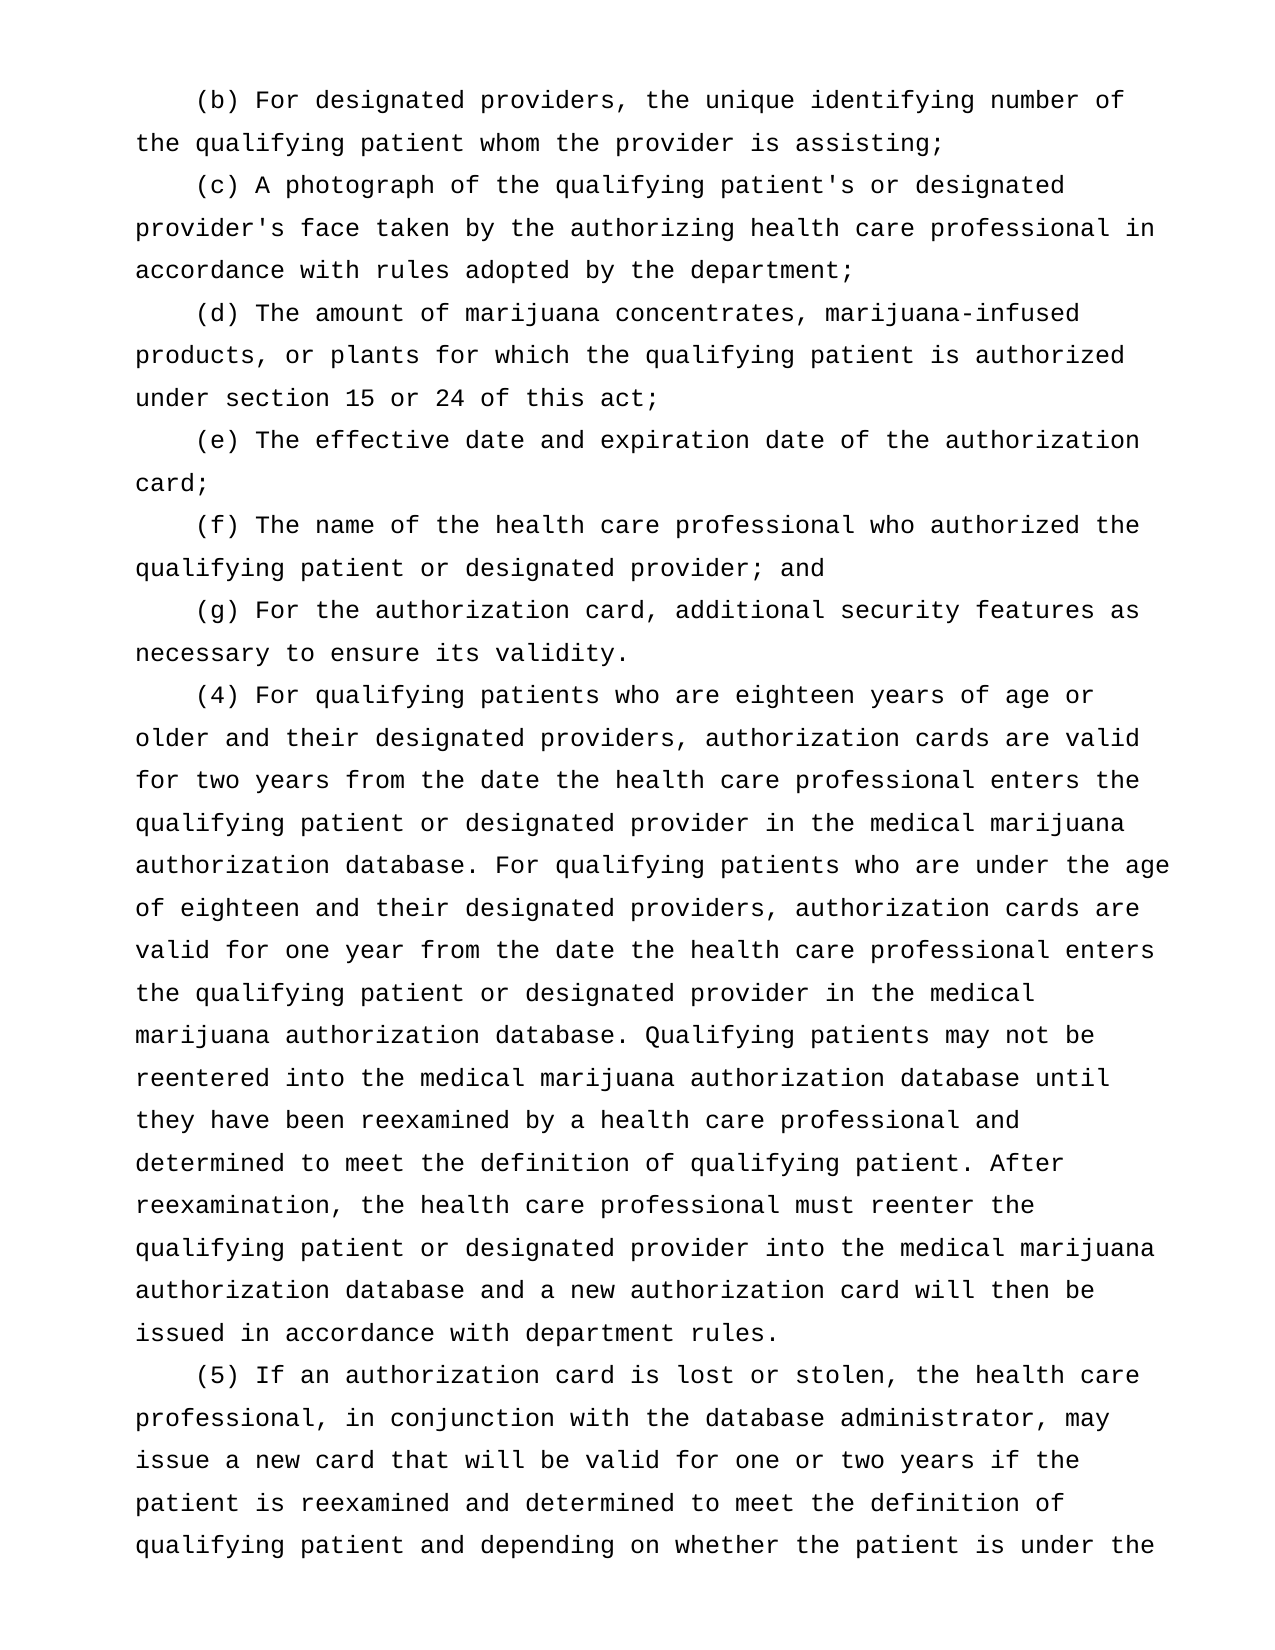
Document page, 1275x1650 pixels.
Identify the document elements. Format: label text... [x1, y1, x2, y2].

text (d) The amount of marijuana concentrates, marijuana-infused products, or plants for which the qualifying patient is authorized under section 15 or 24 of this act; [135, 287, 1170, 415]
text (e) The effective date and expiration date of the authorization card; [135, 415, 1170, 500]
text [135, 1350, 1170, 1562]
text (b) For designated providers, the unique identifying number of the qualifying patient whom the provider is assisting; [135, 75, 1170, 160]
text (c) A photograph of the qualifying patient's or designated provider's face taken by the authorizing health care professional in accordance with rules adopted by the department; [135, 160, 1170, 287]
text (g) For the authorization card, additional security features as necessary to ensure its validity. [135, 585, 1170, 670]
text (4) For qualifying patients who are eighteen years of age or older and their designated providers, authorization cards are valid for two years from the date the health care professional enters the qualifying patient or designated provider in the medical marijuana authorization database. For qualifying patients who are under the age of eighteen and their designated providers, authorization cards are valid for one year from the date the health care professional enters the qualifying patient or designated provider in the medical marijuana authorization database. Qualifying patients may not be reentered into the medical marijuana authorization database until they have been reexamined by a health care professional and determined to meet the definition of qualifying patient. After reexamination, the health care professional must reenter the qualifying patient or designated provider into the medical marijuana authorization database and a new authorization card will then be issued in accordance with department rules. [135, 670, 1170, 1350]
text (f) The name of the health care professional who authorized the qualifying patient or designated provider; and [135, 500, 1170, 585]
